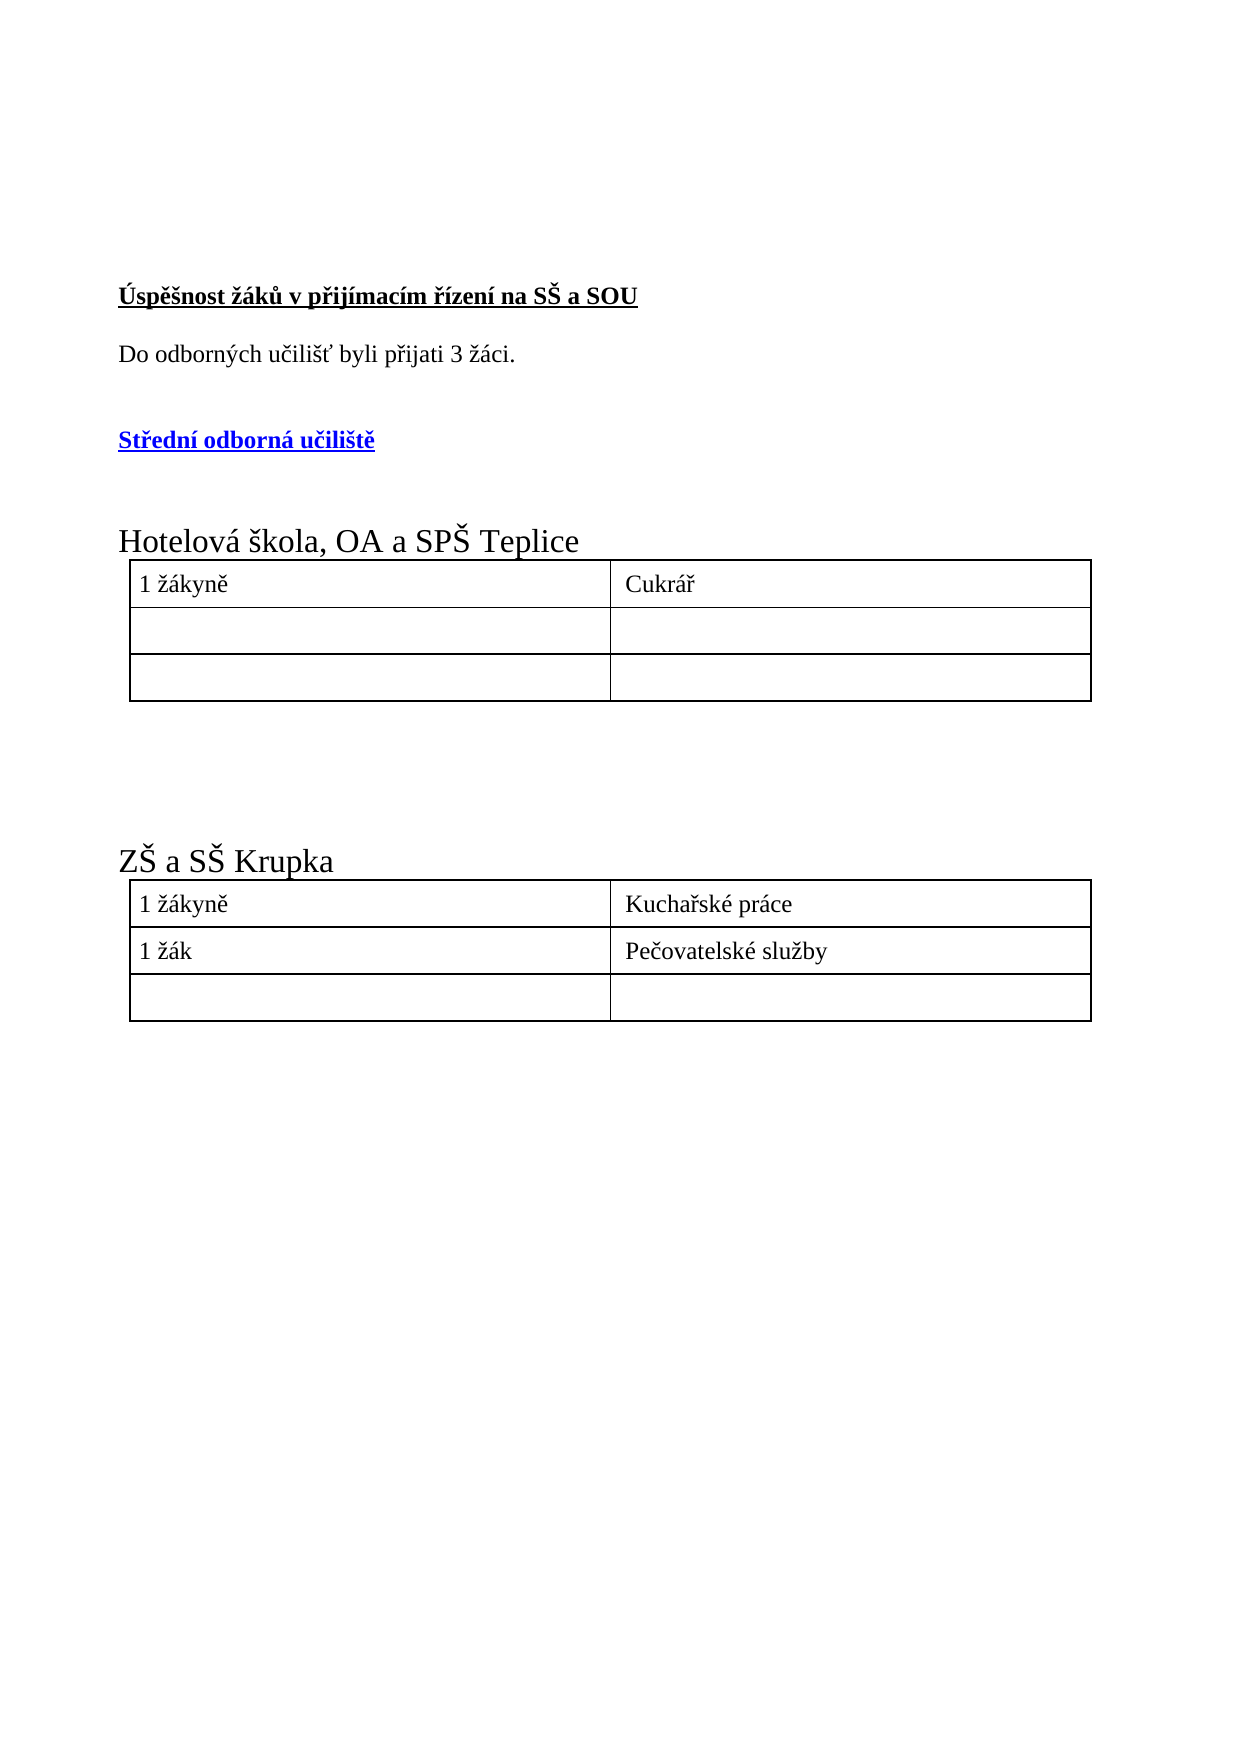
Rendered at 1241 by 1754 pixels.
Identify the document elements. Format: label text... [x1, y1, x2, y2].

table_cell [611, 975, 1090, 1020]
table_cell 1 žák [131, 928, 610, 973]
table_header 1 žákyně [131, 881, 610, 926]
table_header 1 žákyně [131, 561, 610, 606]
table_cell Pečovatelské služby [611, 928, 1090, 973]
table_header Kuchařské práce [611, 881, 1090, 926]
text Do odborných učilišť byli přijati 3 žáci. [118, 339, 1167, 368]
table_cell [131, 655, 610, 700]
text Hotelová škola, OA a SPŠ Teplice [118, 521, 1167, 559]
table_header Cukrář [611, 561, 1090, 606]
table_cell [611, 655, 1090, 700]
subtitle Úspěšnost žáků v přijímacím řízení na SŠ a SOU [118, 281, 1167, 310]
table_cell [131, 608, 610, 653]
text ZŠ a SŠ Krupka [118, 841, 1167, 879]
table_cell [131, 975, 610, 1020]
text Střední odborná učiliště [118, 425, 1167, 454]
table_cell [611, 608, 1090, 653]
